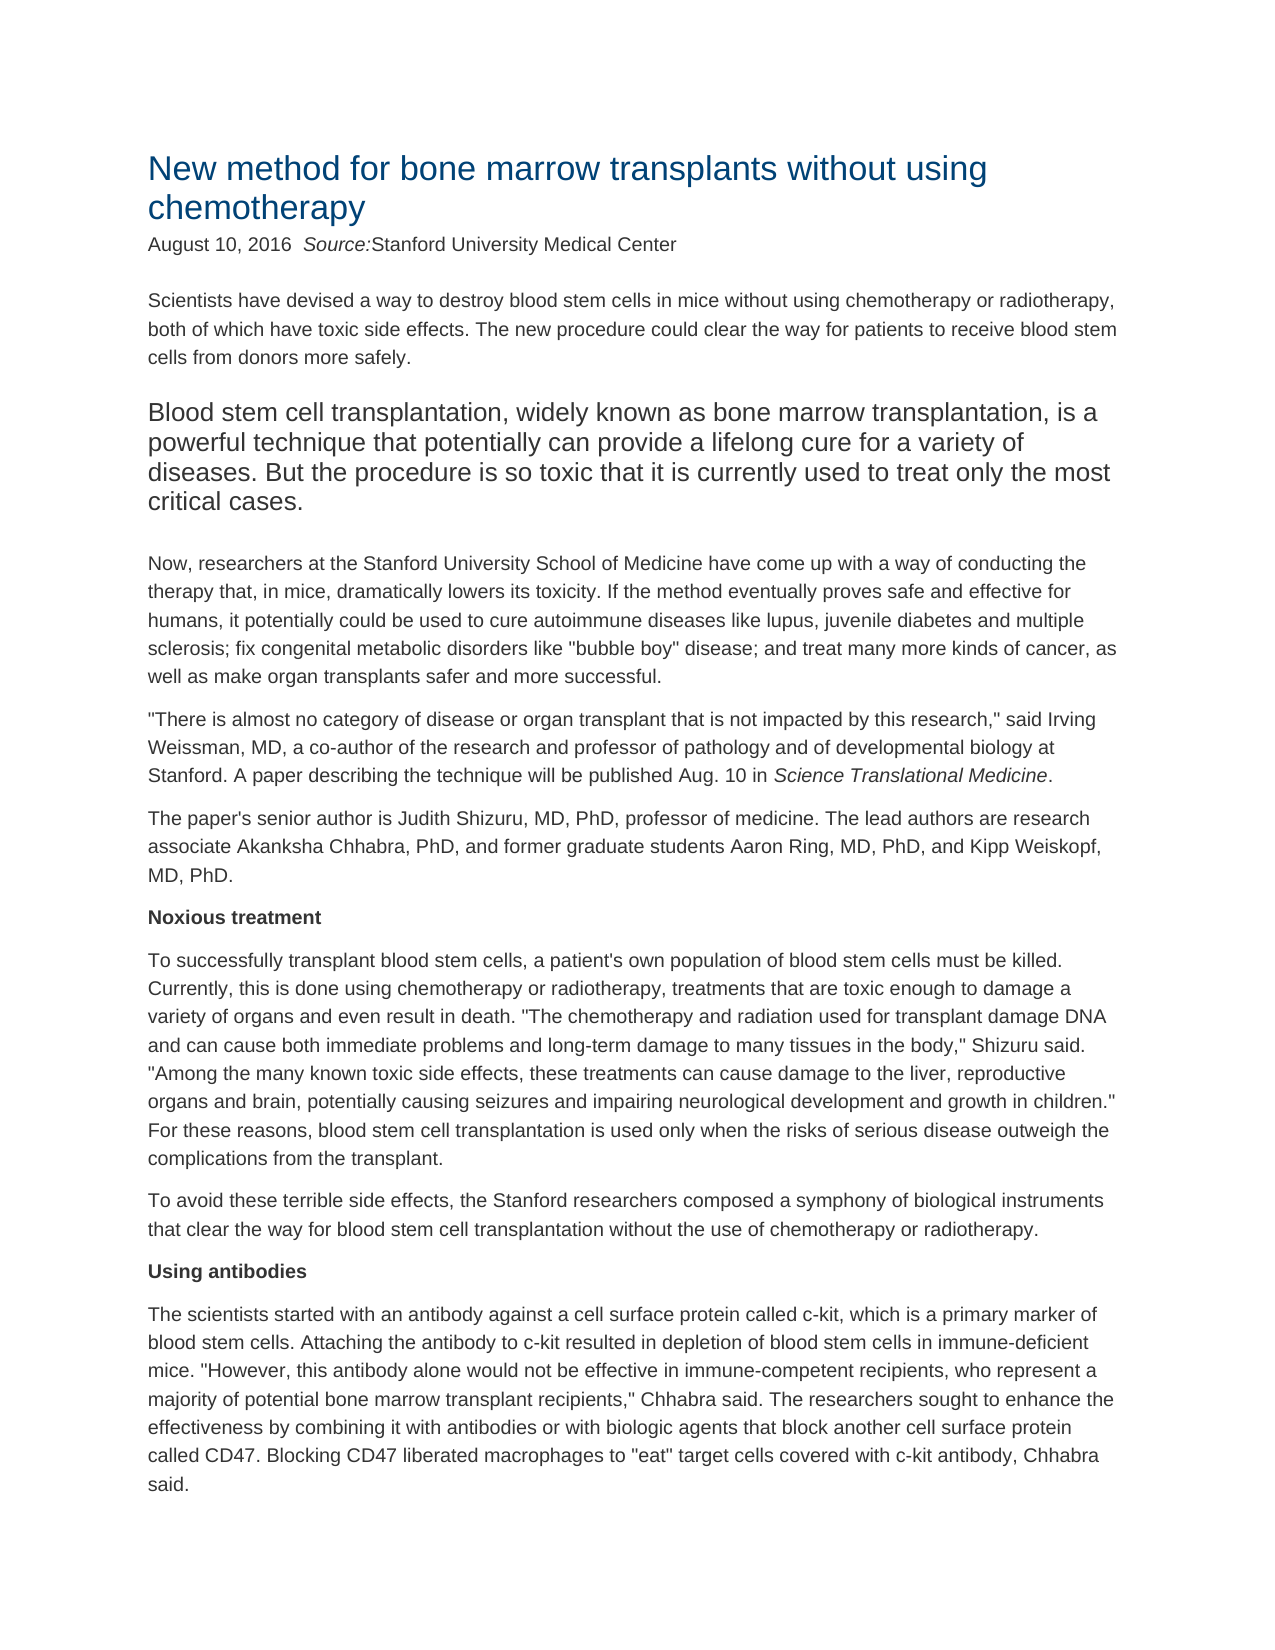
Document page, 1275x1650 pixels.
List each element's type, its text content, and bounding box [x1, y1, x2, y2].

text The paper's senior author is Judith Shizuru, MD, PhD, professor of medicine. The lead authors are research associate Akanksha Chhabra, PhD, and former graduate students Aaron Ring, MD, PhD, and Kipp Weiskopf, MD, PhD. [148, 801, 1127, 886]
text Scientists have devised a way to destroy blood stem cells in mice without using chemotherapy or radiotherapy, both of which have toxic side effects. The new procedure could clear the way for patients to receive blood stem cells from donors more safely. [148, 283, 1127, 368]
text Using antibodies [148, 1254, 1127, 1283]
text August 10, 2016 Source:Stanford University Medical Center [148, 227, 1127, 255]
text The scientists started with an antibody against a cell surface protein called c-kit, which is a primary marker of blood stem cells. Attaching the antibody to c-kit resulted in depletion of blood stem cells in immune-deficient mice. "However, this antibody alone would not be effective in immune-competent recipients, who represent a majority of potential bone marrow transplant recipients," Chhabra said. The researchers sought to enhance the effectiveness by combining it with antibodies or with biologic agents that block another cell surface protein called CD47. Blocking CD47 liberated macrophages to "eat" target cells covered with c-kit antibody, Chhabra said. [148, 1297, 1127, 1495]
text To avoid these terrible side effects, the Stanford researchers composed a symphony of biological instruments that clear the way for blood stem cell transplantation without the use of chemotherapy or radiotherapy. [148, 1184, 1127, 1240]
text Blood stem cell transplantation, widely known as bone marrow transplantation, is a powerful technique that potentially can provide a lifelong cure for a variety of diseases. But the procedure is so toxic that it is currently used to treat only the most critical cases. [304, 397, 1127, 516]
text Noxious treatment [148, 900, 1127, 929]
text Now, researchers at the Stanford University School of Medicine have come up with a way of conducting the therapy that, in mice, dramatically lowers its toxicity. If the method eventually proves safe and effective for humans, it potentially could be used to cure autoimmune diseases like lupus, juvenile diabetes and multiple sclerosis; fix congenital metabolic disorders like "bubble boy" disease; and treat many more kinds of cancer, as well as make organ transplants safer and more successful. [148, 546, 1127, 688]
text "There is almost no category of disease or organ transplant that is not impacted by this research," said Irving Weissman, MD, a co-author of the research and professor of pathology and of developmental biology at Stanford. A paper describing the technique will be published Aug. 10 in Science Translational Medicine. [148, 702, 1127, 787]
text New method for bone marrow transplants without using chemotherapy [148, 148, 1127, 227]
text To successfully transplant blood stem cells, a patient's own population of blood stem cells must be killed. Currently, this is done using chemotherapy or radiotherapy, treatments that are toxic enough to damage a variety of organs and even result in death. "The chemotherapy and radiation used for transplant damage DNA and can cause both immediate problems and long-term damage to many tissues in the body," Shizuru said. "Among the many known toxic side effects, these treatments can cause damage to the liver, reproductive organs and brain, potentially causing seizures and impairing neurological development and growth in children." For these reasons, blood stem cell transplantation is used only when the risks of serious disease outweigh the complications from the transplant. [148, 943, 1127, 1169]
